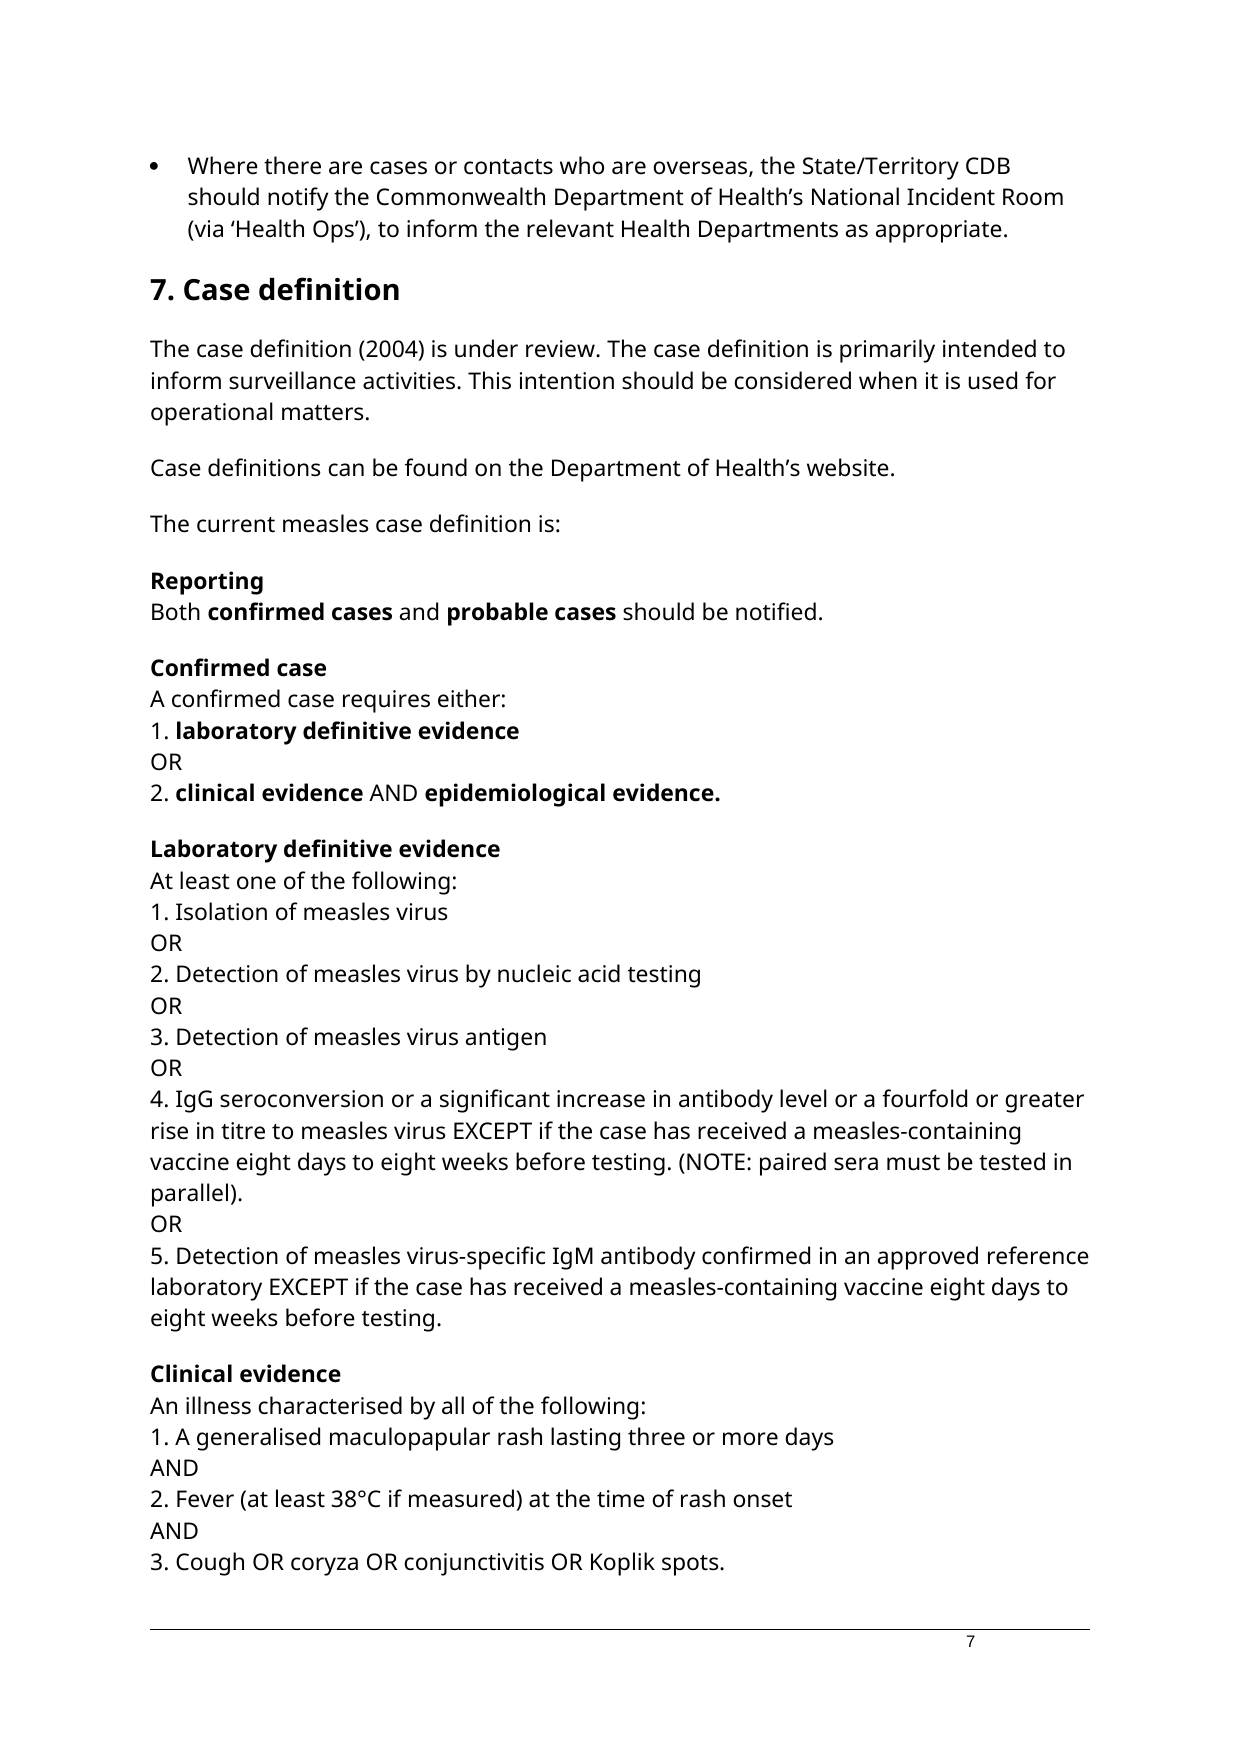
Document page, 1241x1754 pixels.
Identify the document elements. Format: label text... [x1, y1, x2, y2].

subtitle Reporting [150, 565, 1090, 596]
text Case definitions can be found on the Department of Health’s website. [150, 452, 1090, 483]
text Both confirmed cases and probable cases should be notified. [150, 596, 1090, 627]
text 4. IgG seroconversion or a significant increase in antibody level or a fourfold or greater rise in titre to measles virus EXCEPT if the case has received a measles-containing vaccine eight days to eight weeks before testing. (NOTE: paired sera must be tested in parallel). [150, 1083, 1090, 1208]
text OR [150, 1052, 1090, 1083]
text An illness characterised by all of the following: [150, 1390, 1090, 1421]
text AND [150, 1515, 1090, 1546]
text 2. clinical evidence AND epidemiological evidence. [150, 777, 1090, 808]
text The case definition (2004) is under review. The case definition is primarily intended to inform surveillance activities. This intention should be considered when it is used for operational matters. [150, 333, 1090, 427]
text A confirmed case requires either: [150, 683, 1090, 715]
subtitle Confirmed case [150, 652, 1090, 683]
text At least one of the following: [150, 865, 1090, 896]
text 5. Detection of measles virus-specific IgM antibody confirmed in an approved reference laboratory EXCEPT if the case has received a measles-containing vaccine eight days to eight weeks before testing. [150, 1240, 1090, 1333]
text 3. Detection of measles virus antigen [150, 1021, 1090, 1052]
subtitle Clinical evidence [150, 1358, 1090, 1390]
text 3. Cough OR coryza OR conjunctivitis OR Koplik spots. [150, 1546, 1090, 1577]
subtitle 7. Case definition [150, 269, 1090, 308]
text 2. Fever (at least 38°C if measured) at the time of rash onset [150, 1483, 1090, 1515]
text 1. laboratory definitive evidence [150, 715, 1090, 746]
text AND [150, 1452, 1090, 1483]
subtitle Laboratory definitive evidence [150, 833, 1090, 865]
list Where there are cases or contacts who are overseas, the State/Territory CDB should notify the Commonwealth Department of Health’s National Incident Room (via ‘Health Ops’), to inform the relevant Health Departments as appropriate. [150, 150, 1090, 244]
text The current measles case definition is: [150, 508, 1090, 540]
text OR [150, 1208, 1090, 1240]
text 1. Isolation of measles virus [150, 896, 1090, 927]
text OR [150, 746, 1090, 777]
text 1. A generalised maculopapular rash lasting three or more days [150, 1421, 1090, 1452]
text OR [150, 927, 1090, 958]
text OR [150, 990, 1090, 1021]
text 2. Detection of measles virus by nucleic acid testing [150, 958, 1090, 990]
